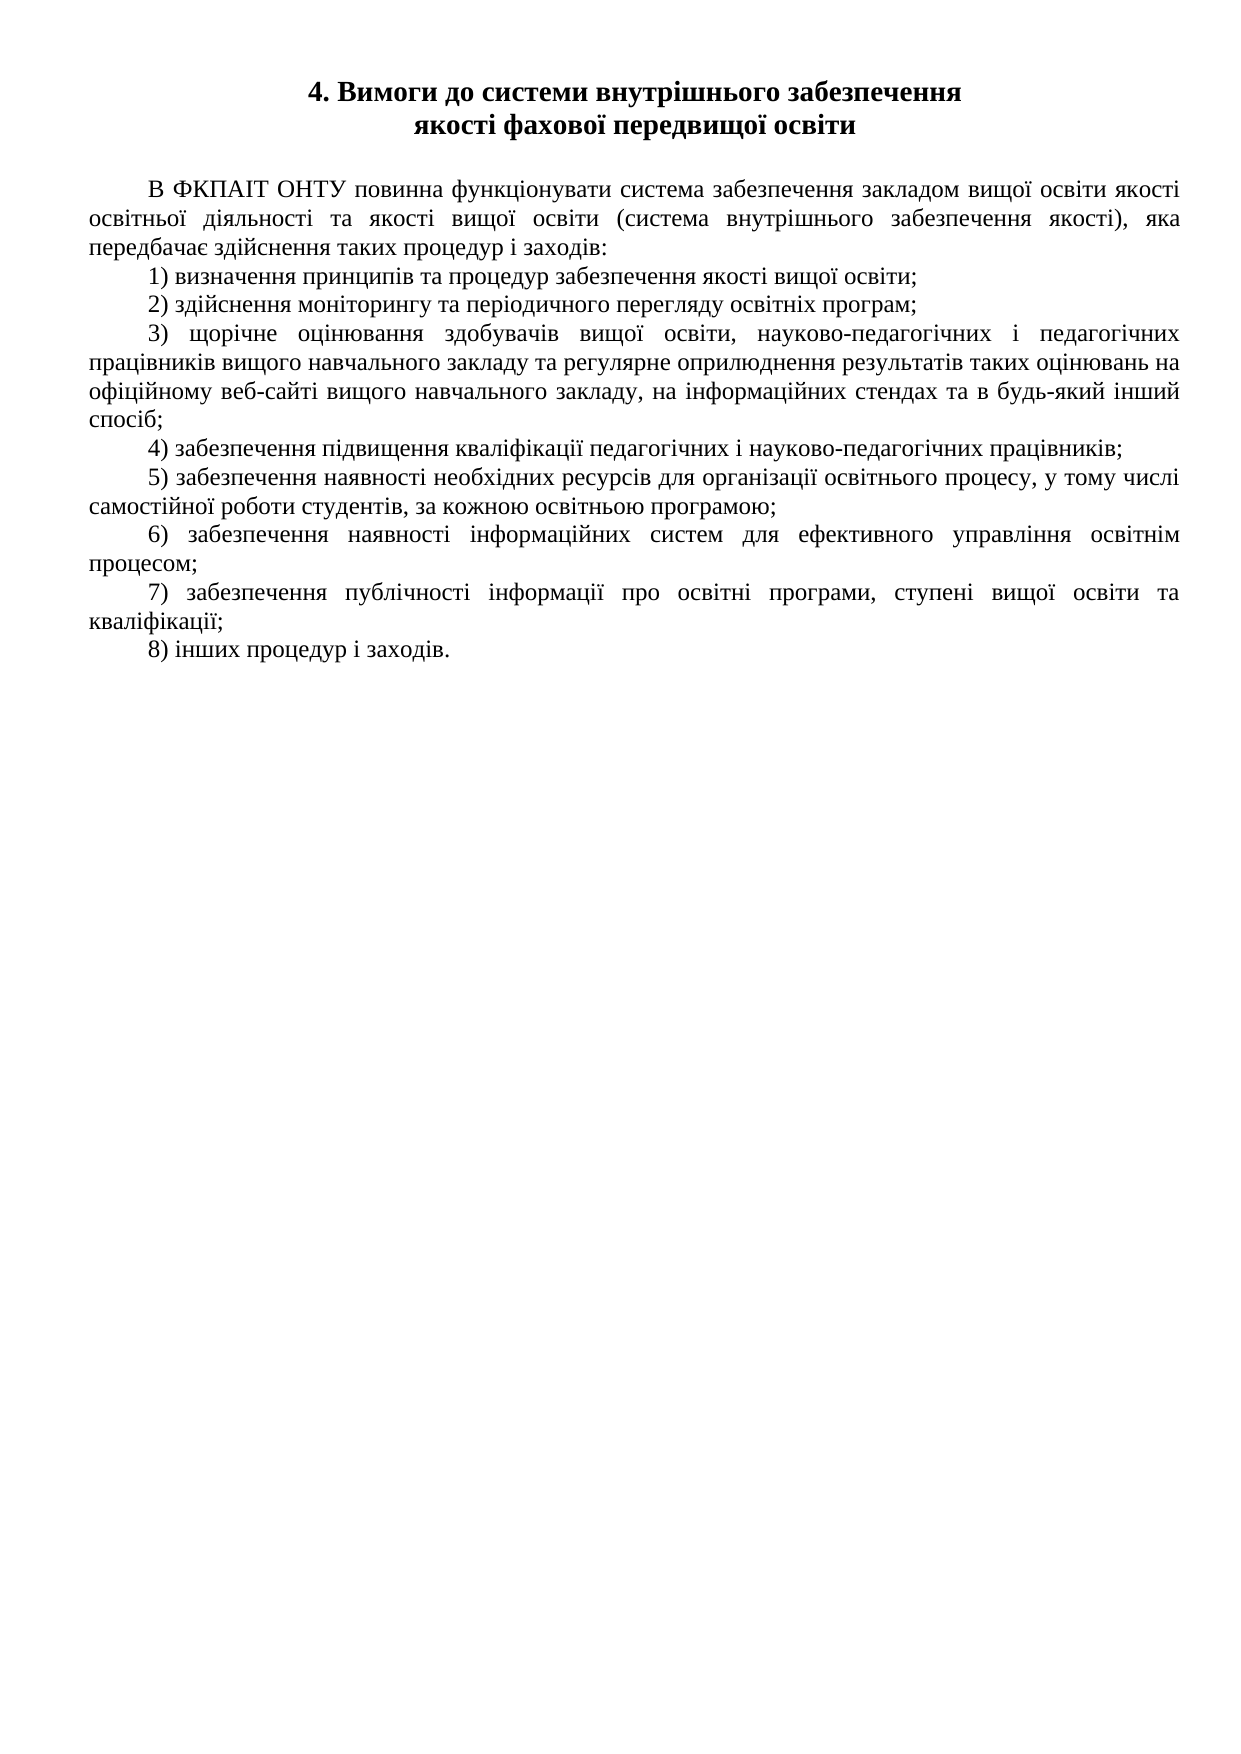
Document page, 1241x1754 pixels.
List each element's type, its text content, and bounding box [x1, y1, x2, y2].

text 4. Вимоги до системи внутрішнього забезпечення [89, 74, 1181, 107]
text В ФКПАІТ ОНТУ повинна функціонувати система забезпечення закладом вищої освіти якості освітньої діяльності та якості вищої освіти (система внутрішнього забезпечення якості), яка передбачає здійснення таких процедур і заходів: [89, 174, 1181, 261]
text 1) визначення принципів та процедур забезпечення якості вищої освіти; [89, 261, 1181, 289]
text 4) забезпечення підвищення кваліфікації педагогічних і науково-педагогічних працівників; [89, 433, 1181, 462]
text 7) забезпечення публічності інформації про освітні програми, ступені вищої освіти та кваліфікації; [89, 577, 1181, 634]
text 2) здійснення моніторингу та періодичного перегляду освітніх програм; [89, 289, 1181, 318]
text 5) забезпечення наявності необхідних ресурсів для організації освітнього процесу, у тому числі самостійної роботи студентів, за кожною освітньою програмою; [89, 462, 1181, 519]
text якості фахової передвищої освіти [89, 107, 1181, 141]
text 6) забезпечення наявності інформаційних систем для ефективного управління освітнім процесом; [89, 519, 1181, 577]
text 8) інших процедур і заходів. [89, 634, 1181, 663]
text 3) щорічне оцінювання здобувачів вищої освіти, науково-педагогічних і педагогічних працівників вищого навчального закладу та регулярне оприлюднення результатів таких оцінювань на офіційному веб-сайті вищого навчального закладу, на інформаційних стендах та в будь-який інший спосіб; [89, 318, 1181, 433]
